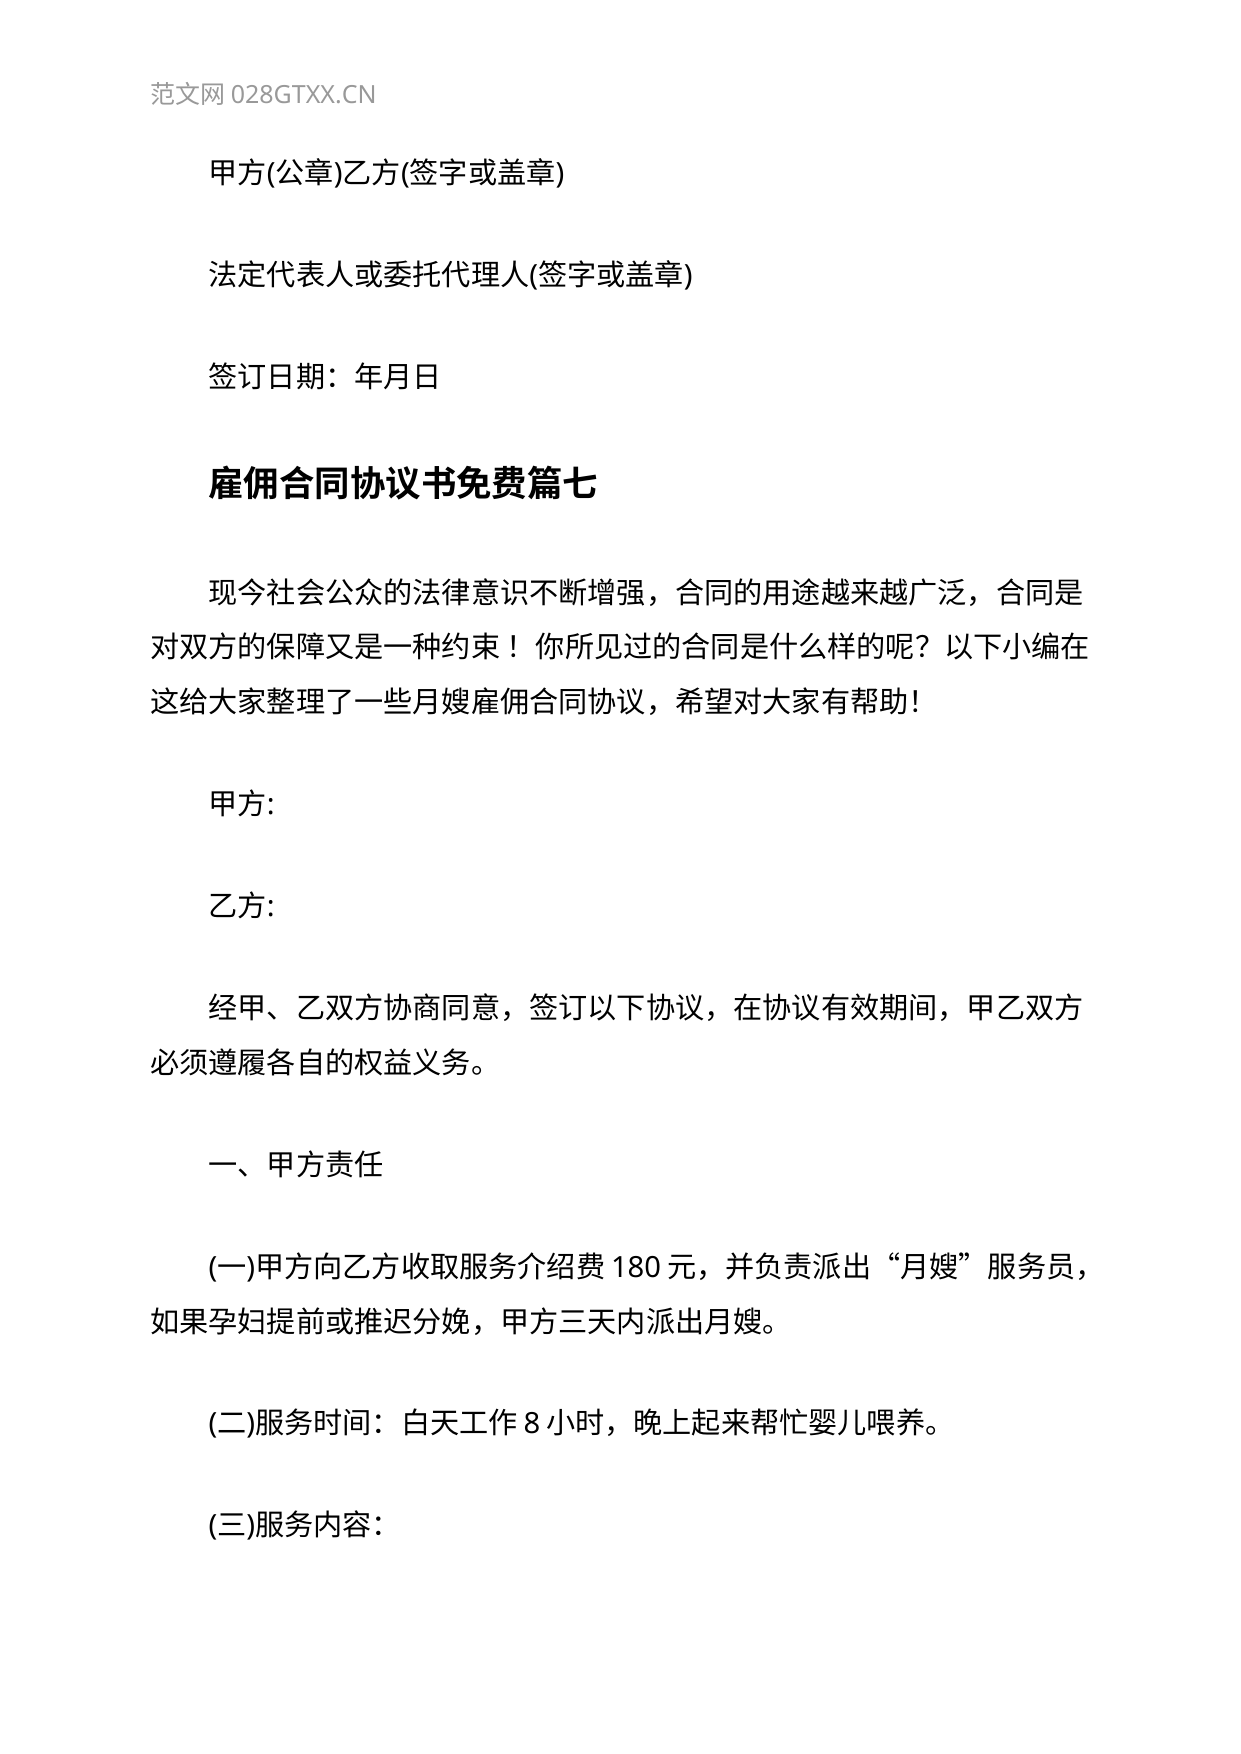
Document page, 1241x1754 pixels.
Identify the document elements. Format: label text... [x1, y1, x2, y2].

text 甲方: [150, 781, 1090, 823]
text 甲方(公章)乙方(签字或盖章) [150, 150, 1090, 192]
text 一、甲方责任 [150, 1141, 1090, 1184]
text 法定代表人或委托代理人(签字或盖章) [150, 252, 1090, 294]
text (三)服务内容： [150, 1502, 1090, 1544]
text 乙方: [150, 883, 1090, 925]
text (一)甲方向乙方收取服务介绍费180元，并负责派出“月嫂”服务员，如果孕妇提前或推迟分娩，甲方三天内派出月嫂。 [150, 1243, 1090, 1340]
text 雇佣合同协议书免费篇七 [150, 456, 1090, 507]
text 现今社会公众的法律意识不断增强，合同的用途越来越广泛，合同是对双方的保障又是一种约束 ！你所见过的合同是什么样的呢？以下小编在这给大家整理了一些月嫂雇佣合同协议，希望对大家有帮助！ [150, 569, 1090, 721]
text (二)服务时间：白天工作8小时，晚上起来帮忙婴儿喂养。 [150, 1400, 1090, 1442]
text 签订日期：年月日 [150, 354, 1090, 396]
text 经甲、乙双方协商同意，签订以下协议，在协议有效期间，甲乙双方必须遵履各自的权益义务。 [150, 985, 1090, 1082]
